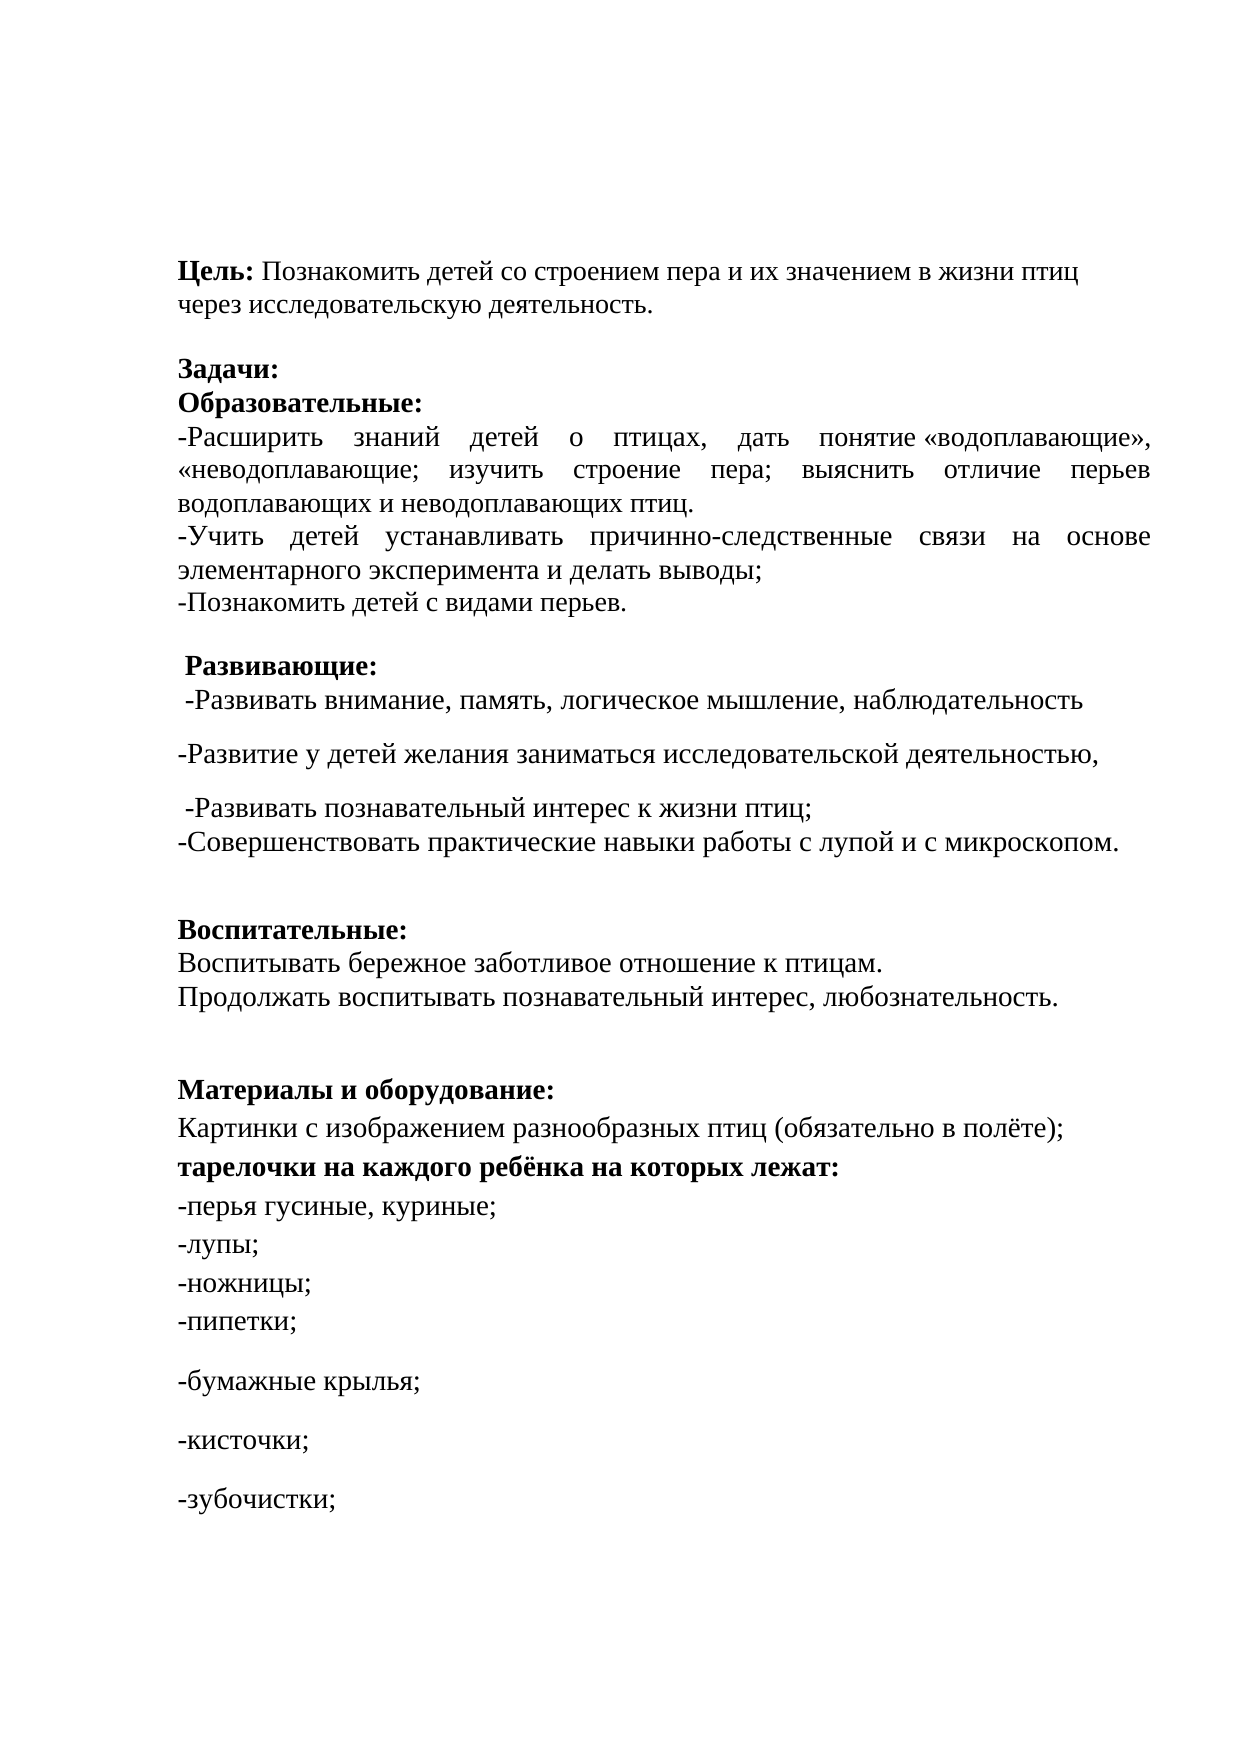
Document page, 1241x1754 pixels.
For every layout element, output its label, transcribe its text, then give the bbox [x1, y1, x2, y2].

text Воспитательные: Воспитывать бережное заботливое отношение к птицам. Продолжать воспитывать познавательный интерес, любознательность. [177, 878, 1152, 1013]
text -Развивать познавательный интерес к жизни птиц; -Совершенствовать практические навыки работы с лупой и с микроскопом. [177, 791, 1152, 858]
text -Познакомить детей с видами перьев. [177, 585, 1152, 618]
text Материалы и оборудование: Картинки с изображением разнообразных птиц (обязательно в полёте); тарелочки на каждого ребёнка на которых лежат: -перья гусиные, куриные; -лупы; -ножницы; -пипетки; [177, 1033, 1152, 1337]
text Образовательные: [177, 385, 1152, 419]
text -Развитие у детей желания заниматься исследовательской деятельностью, [177, 736, 1152, 770]
text Задачи: [177, 352, 1152, 385]
text Развивающие: -Развивать внимание, память, логическое мышление, наблюдательность [177, 648, 1152, 715]
text -Учить детей устанавливать причинно-следственные связи на основе элементарного эксперимента и делать выводы; [177, 518, 1152, 585]
text -бумажные крылья; [177, 1363, 1152, 1396]
text -Расширить знаний детей о птицах, дать понятие «водоплавающие», «неводоплавающие; изучить строение пера; выяснить отличие перьев водоплавающих и неводоплавающих птиц. [177, 419, 1152, 518]
text -зубочистки; [177, 1481, 1152, 1515]
text Цель: Познакомить детей со строением пера и их значением в жизни птиц через исследовательскую деятельность. [177, 253, 1152, 319]
text -кисточки; [177, 1422, 1152, 1456]
